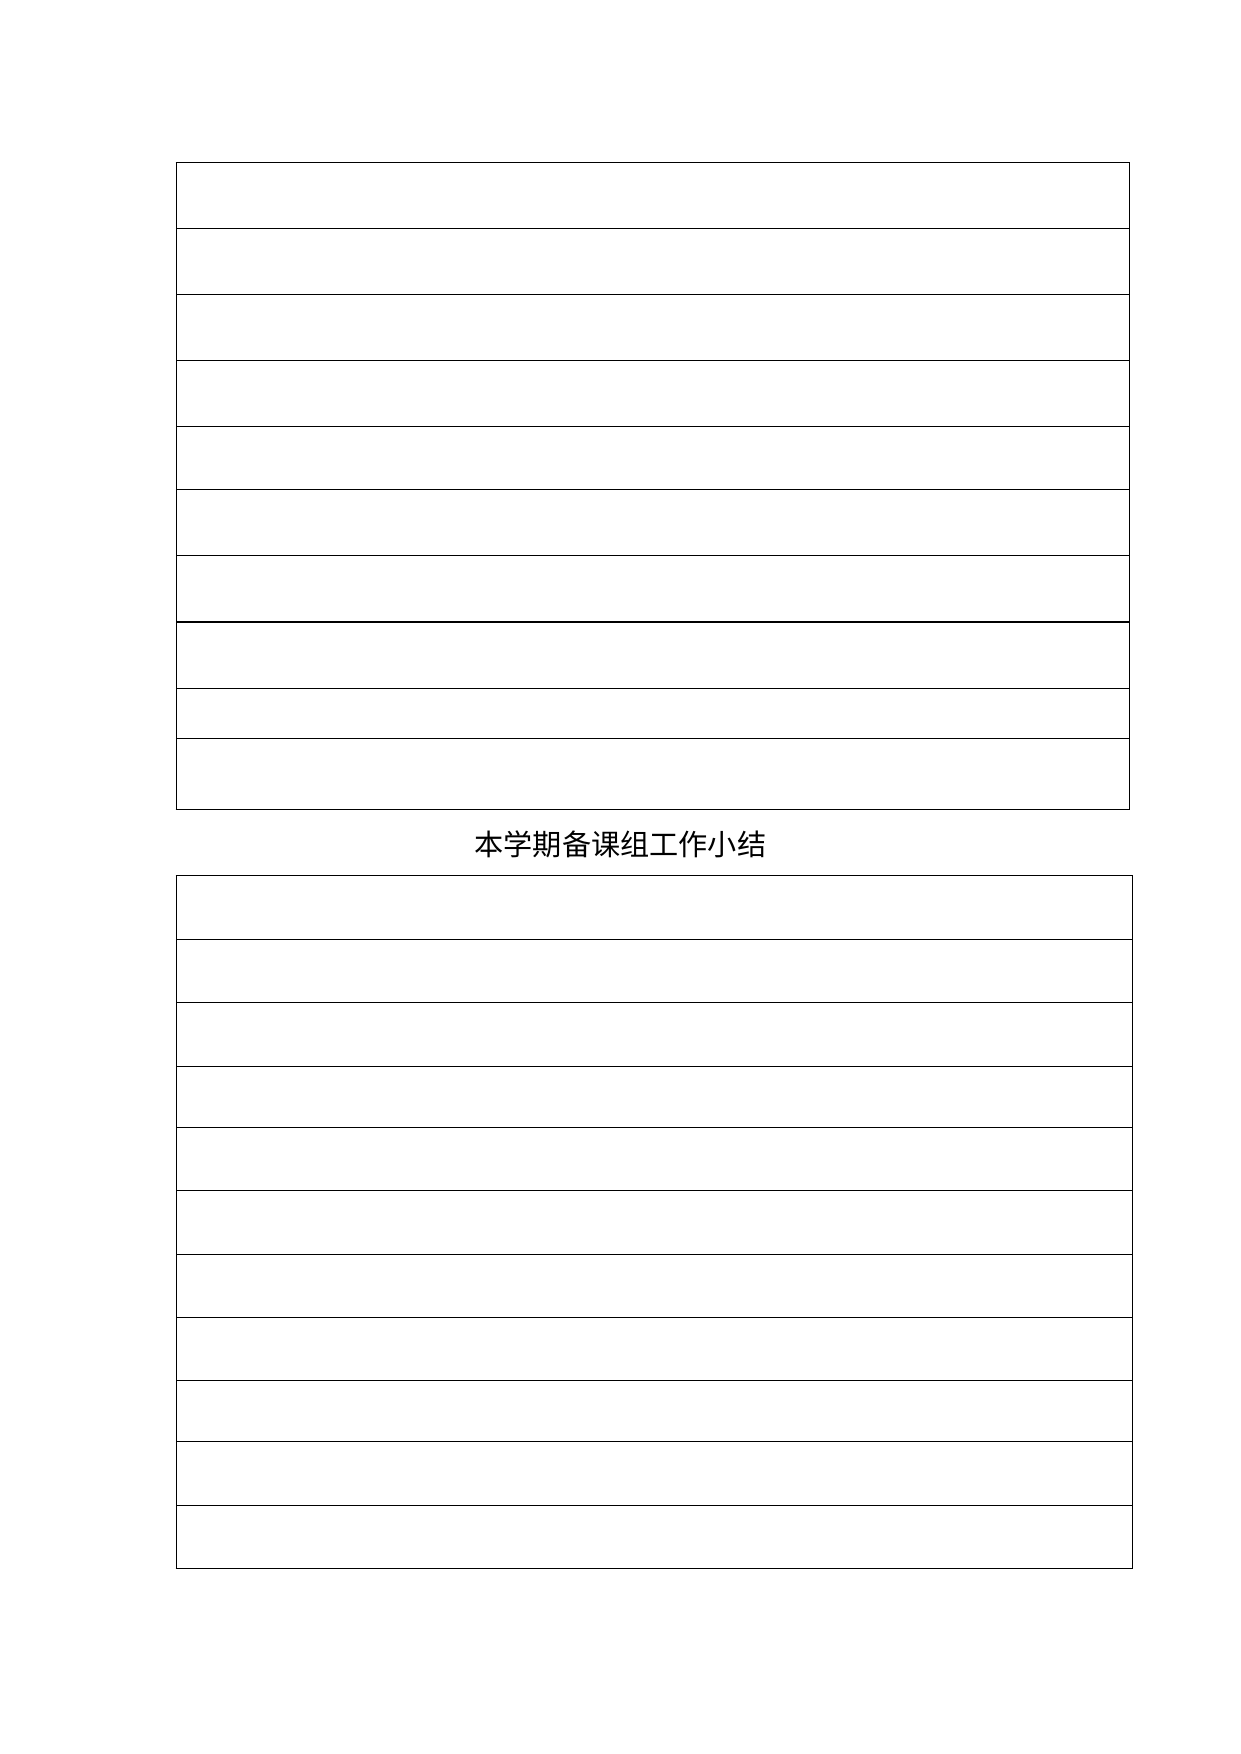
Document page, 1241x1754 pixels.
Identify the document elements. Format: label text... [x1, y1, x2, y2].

table_cell [177, 361, 1129, 426]
table_cell [177, 295, 1129, 360]
table_cell [177, 1381, 1132, 1441]
table_cell [177, 1067, 1132, 1127]
table_cell [177, 1003, 1132, 1066]
table_cell [177, 1506, 1132, 1568]
table_cell [177, 689, 1129, 738]
table_cell [177, 1191, 1132, 1253]
table_cell [177, 1255, 1132, 1317]
table_cell [177, 1442, 1132, 1504]
table_cell [177, 163, 1129, 228]
table_cell [177, 1318, 1132, 1380]
table_cell [177, 490, 1129, 555]
table_cell [177, 1128, 1132, 1190]
table_cell [177, 427, 1129, 489]
table_cell [177, 623, 1129, 687]
table_cell [177, 940, 1132, 1002]
table_cell [177, 556, 1129, 621]
table_cell [177, 229, 1129, 294]
table_header [177, 876, 1132, 939]
text 本学期备课组工作小结 [187, 810, 1053, 875]
table_cell [177, 739, 1129, 809]
